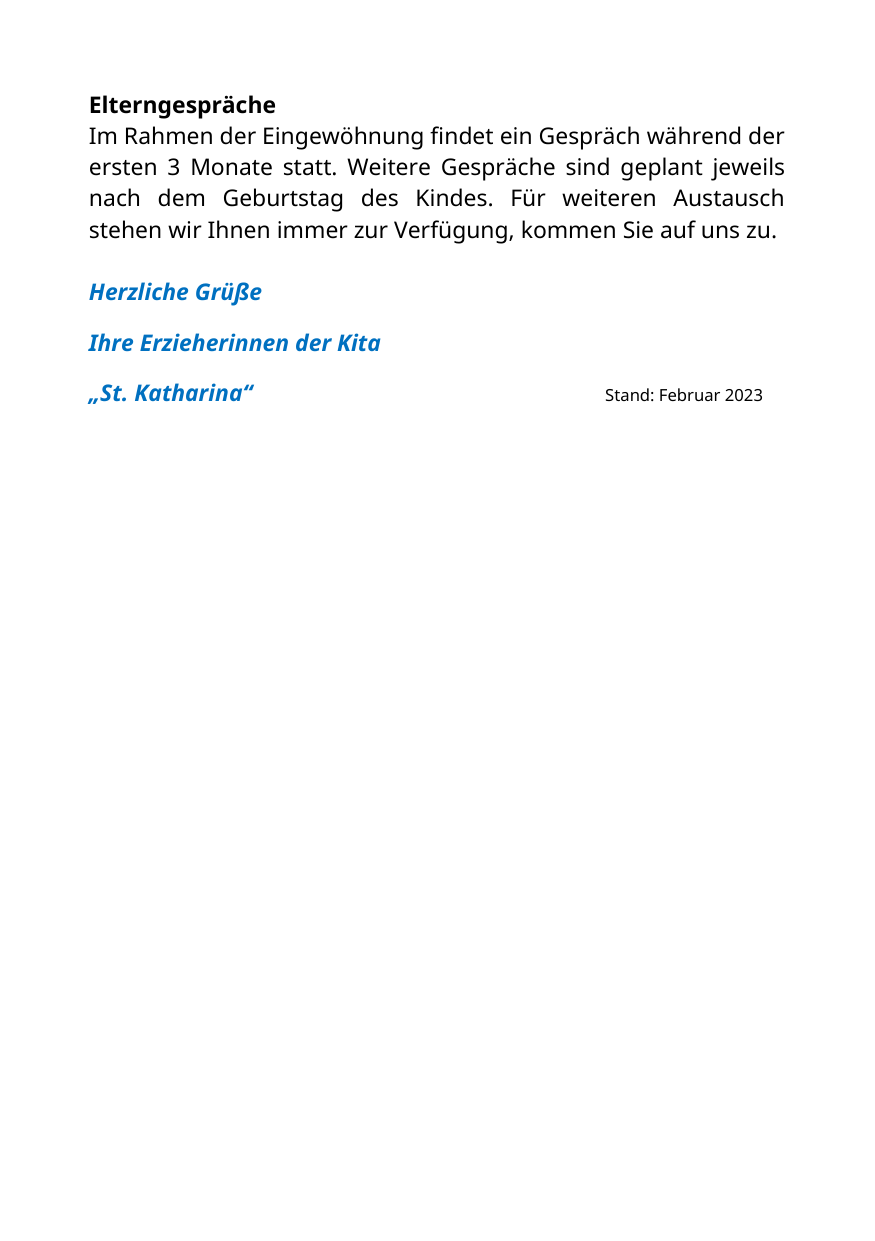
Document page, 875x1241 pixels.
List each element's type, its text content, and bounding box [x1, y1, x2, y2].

text „St. Katharina“ Stand: Februar 2023 [89, 377, 785, 408]
text Im Rahmen der Eingewöhnung findet ein Gespräch während der ersten 3 Monate statt. Weitere Gespräche sind geplant jeweils nach dem Geburtstag des Kindes. Für weiteren Austausch stehen wir Ihnen immer zur Verfügung, kommen Sie auf uns zu. [89, 120, 785, 245]
text Herzliche Grüße [89, 276, 785, 307]
text Elterngespräche [89, 89, 785, 120]
text Ihre Erzieherinnen der Kita [89, 327, 785, 358]
